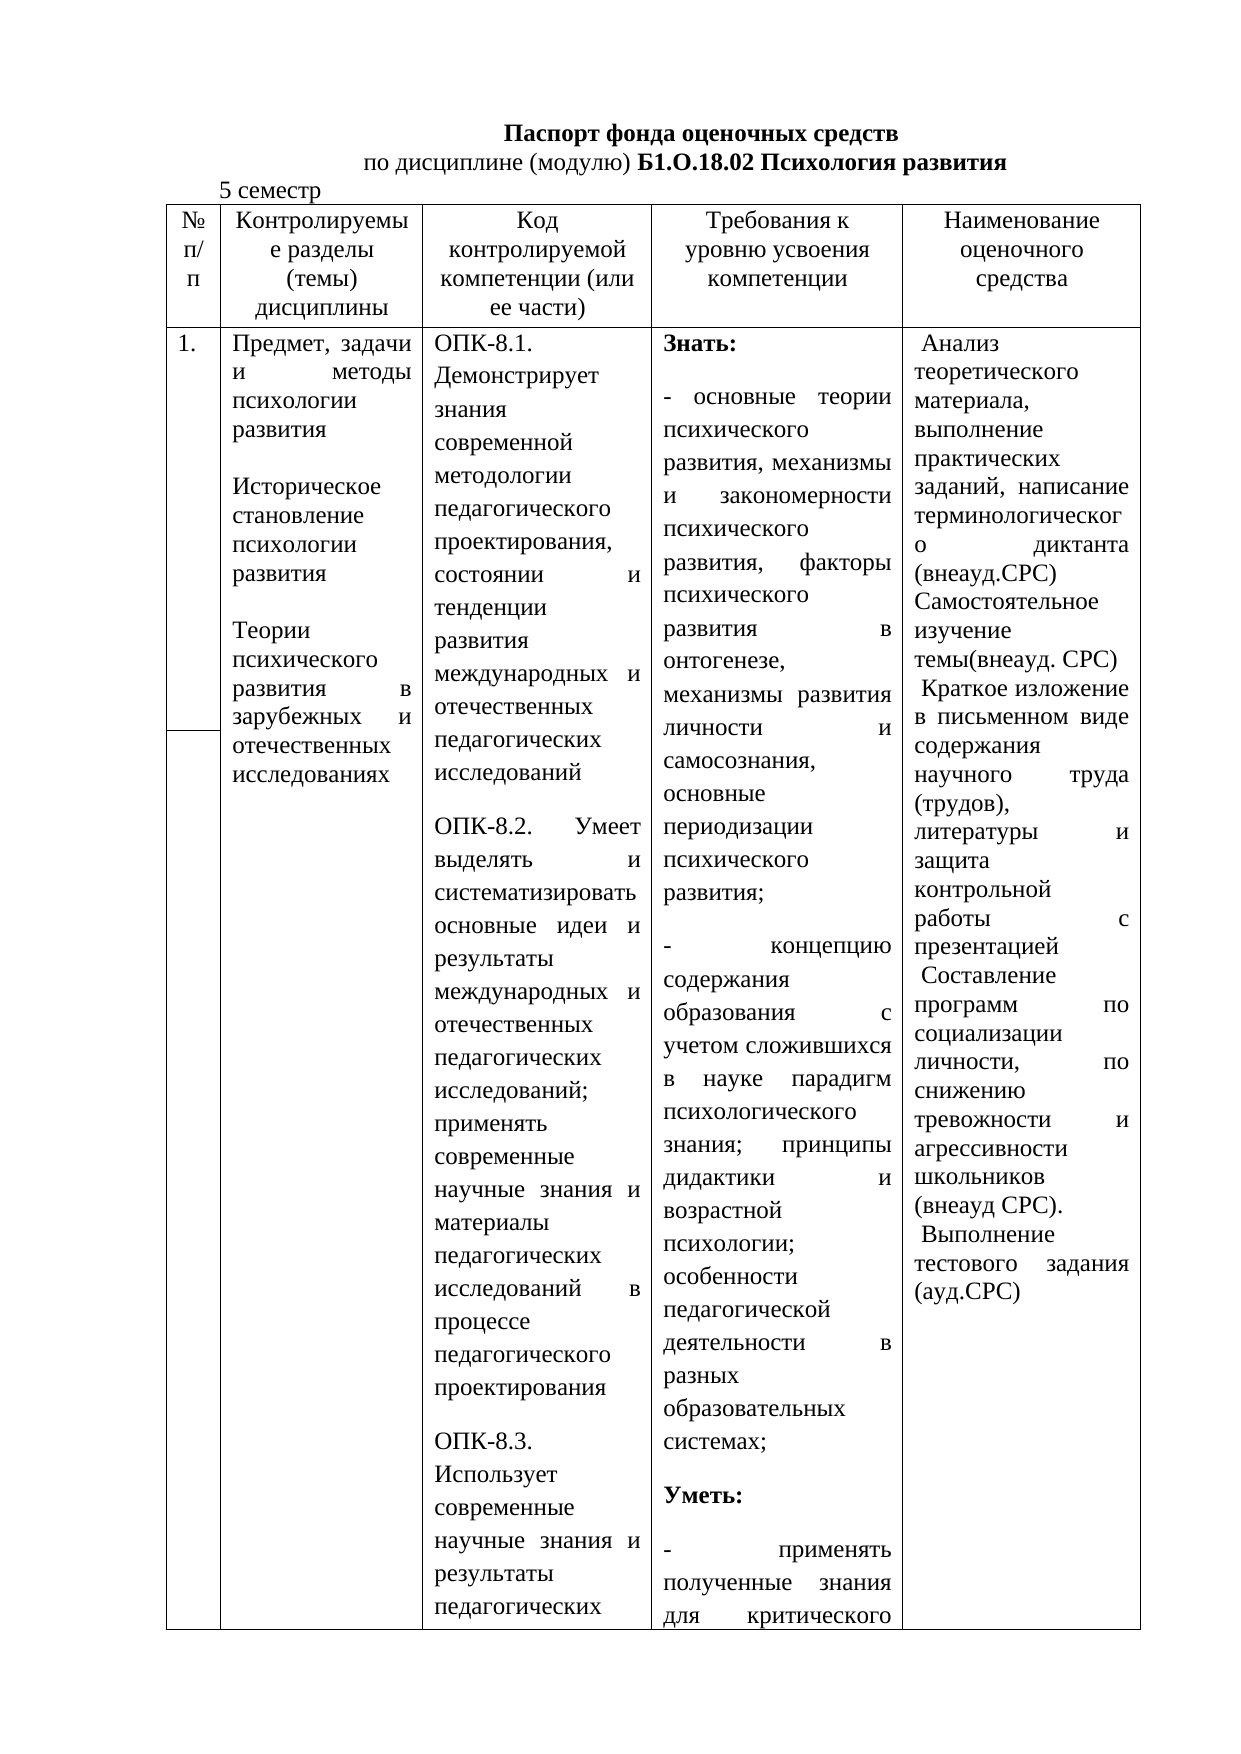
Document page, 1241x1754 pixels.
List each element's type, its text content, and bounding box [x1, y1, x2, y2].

table_cell 1. [167, 328, 220, 730]
table_header Наименование оценочного средства [903, 205, 1140, 327]
text 5 семестр [177, 176, 1152, 204]
table_cell Анализ теоретического материала, выполнение практических заданий, написание терминологического диктанта (внеауд.СРС) Самостоятельное изучение темы(внеауд. СРС) Краткое изложение в письменном виде содержания научного труда (трудов), литературы и защита контрольной работы с презентацией Составление программ по социализации личности, по снижению тревожности и агрессивности школьников (внеауд СРС). Выполнение тестового задания (ауд.СРС) [903, 328, 1140, 1628]
table_cell Знать: - основные теории психического развития, механизмы и закономерности психического развития, факторы психического развития в онтогенезе, механизмы развития личности и самосознания, основные периодизации психического развития; - концепцию содержания образования с учетом сложившихся в науке парадигм психологического знания; принципы дидактики и возрастной психологии; особенности педагогической деятельности в разных образовательных системах; Уметь: - применять полученные знания для критического анализа психологических теорий и для объяснения результатов исследовательских работ, определять условия, способствующие и препятствующие полноценному психическому развитию человека, использовать полученные знания для оказания консультативной помощи родителям, воспитателям, учителям и др.; - учитывать особенности психологических знаний и умений при построении и реализации курсов обучения учащихся, их целей, содержания и процесса обучения; осуществлять учебно-педагогическое сотрудничество и общение в образовательном пространстве; организовывать самостоятельную работу учащихся; самостоятельно совершенствовать свою педагогическую компетенцию и личностные качества; Владеть: - системой базовых понятий и категорий психологии развития, навыками анализа психологических текстов, приемами определения специфики развития в различные возрастные периоды; - этическими нормами преподавателя и воспитателя. [652, 328, 902, 1628]
text Паспорт фонда оценочных средств [177, 118, 1152, 147]
table_header Контролируемые разделы (темы) дисциплины [221, 205, 422, 327]
table_cell ОПК-8.1. Демонстрирует знания современной методологии педагогического проектирования, состоянии и тенденции развития международных и отечественных педагогических исследований ОПК-8.2. Умеет выделять и систематизировать основные идеи и результаты международных и отечественных педагогических исследований; применять современные научные знания и материалы педагогических исследований в процессе педагогического проектирования ОПК-8.3. Использует современные научные знания и результаты педагогических исследований в педагогическом проектировании. [423, 328, 651, 1628]
table_header № п/п [167, 205, 220, 327]
table_cell [167, 731, 220, 1628]
table_header Код контролируемой компетенции (или ее части) [423, 205, 651, 327]
text по дисциплине (модулю) Б1.О.18.02 Психология развития [177, 147, 1152, 176]
table_cell Предмет, задачи и методы психологии развития Историческое становление психологии развития Теории психического развития в зарубежных и отечественных исследованиях [221, 328, 422, 1628]
table_header Требования к уровню усвоения компетенции [652, 205, 902, 327]
